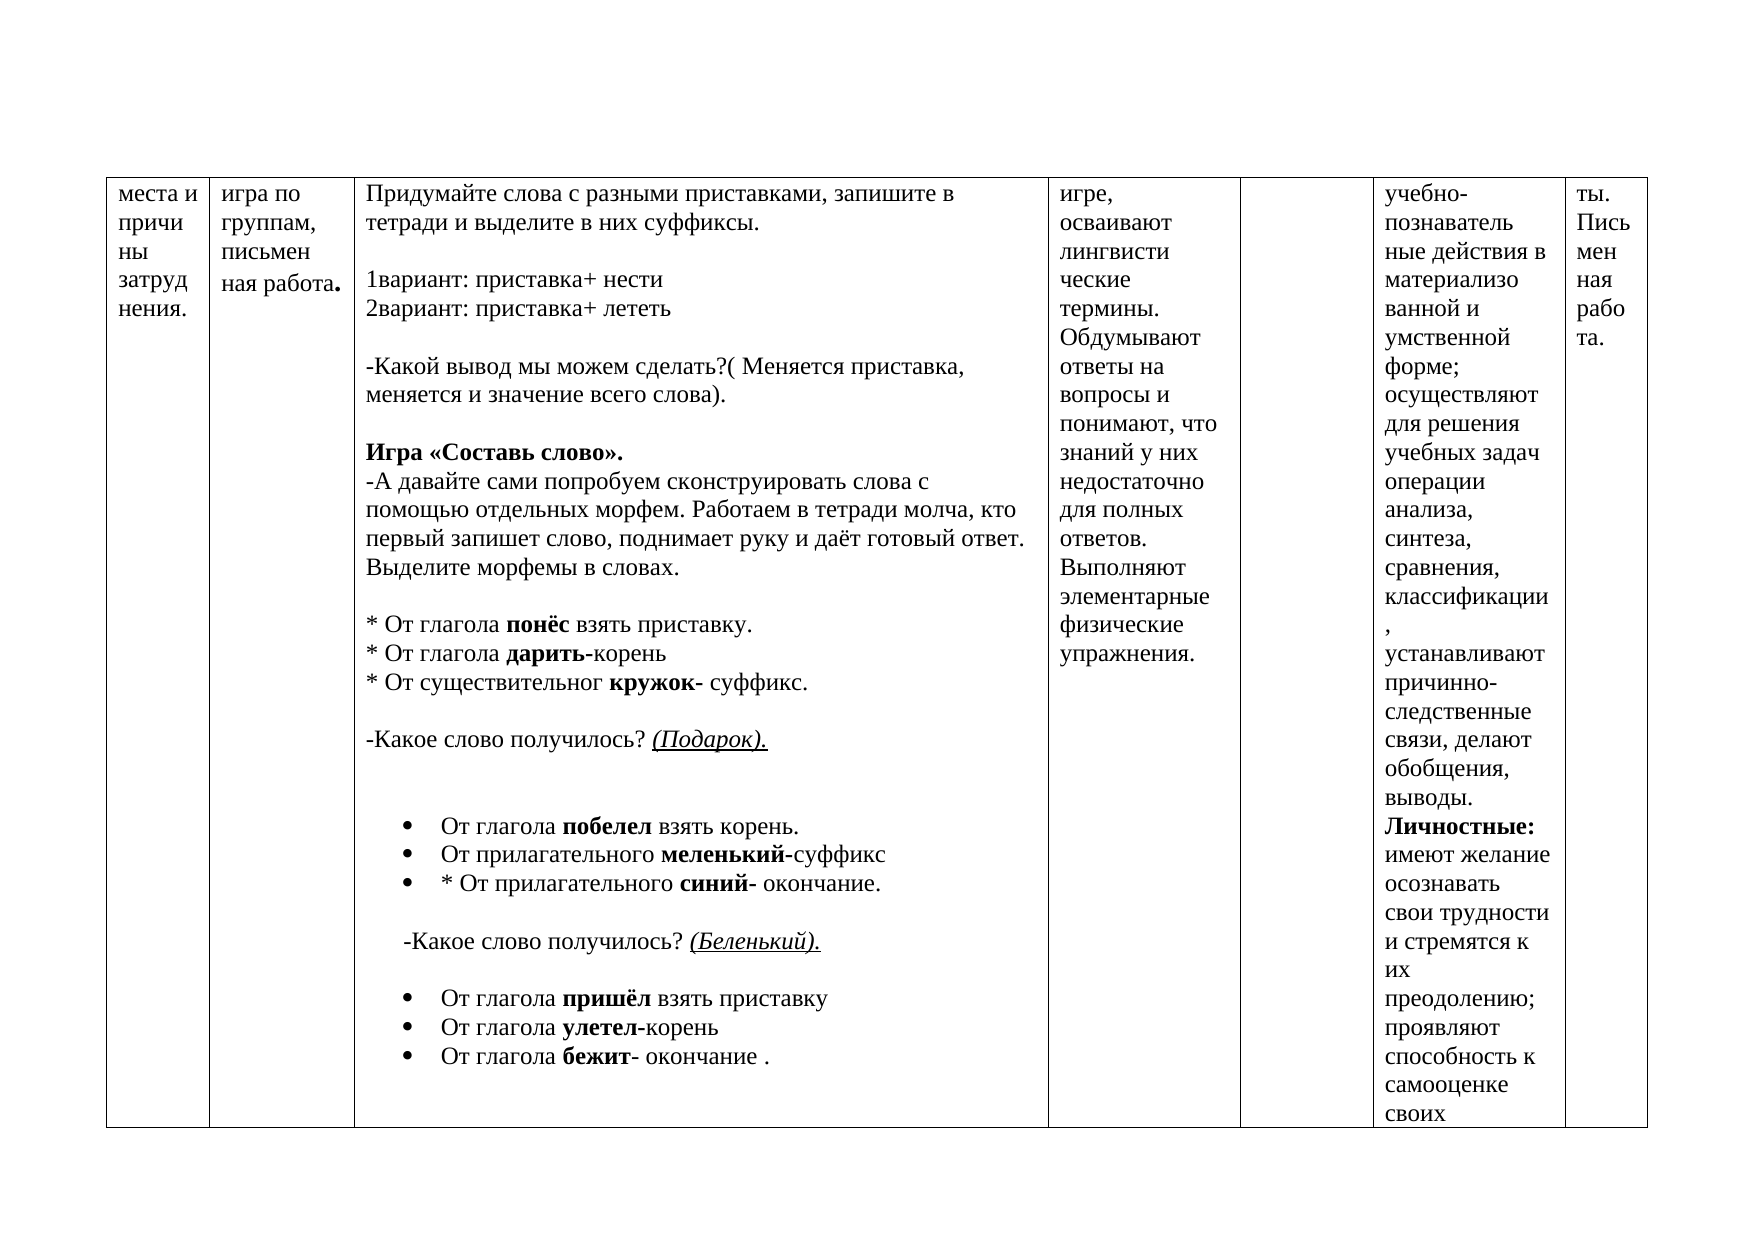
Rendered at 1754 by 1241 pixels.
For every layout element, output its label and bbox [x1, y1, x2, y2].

table_cell [1566, 178, 1647, 1127]
table_cell [1374, 178, 1565, 1127]
table_cell [355, 178, 1048, 1127]
table_cell [1241, 178, 1373, 1127]
table_cell [210, 178, 354, 1127]
table_cell [107, 178, 209, 1127]
table_cell [1049, 178, 1240, 1127]
